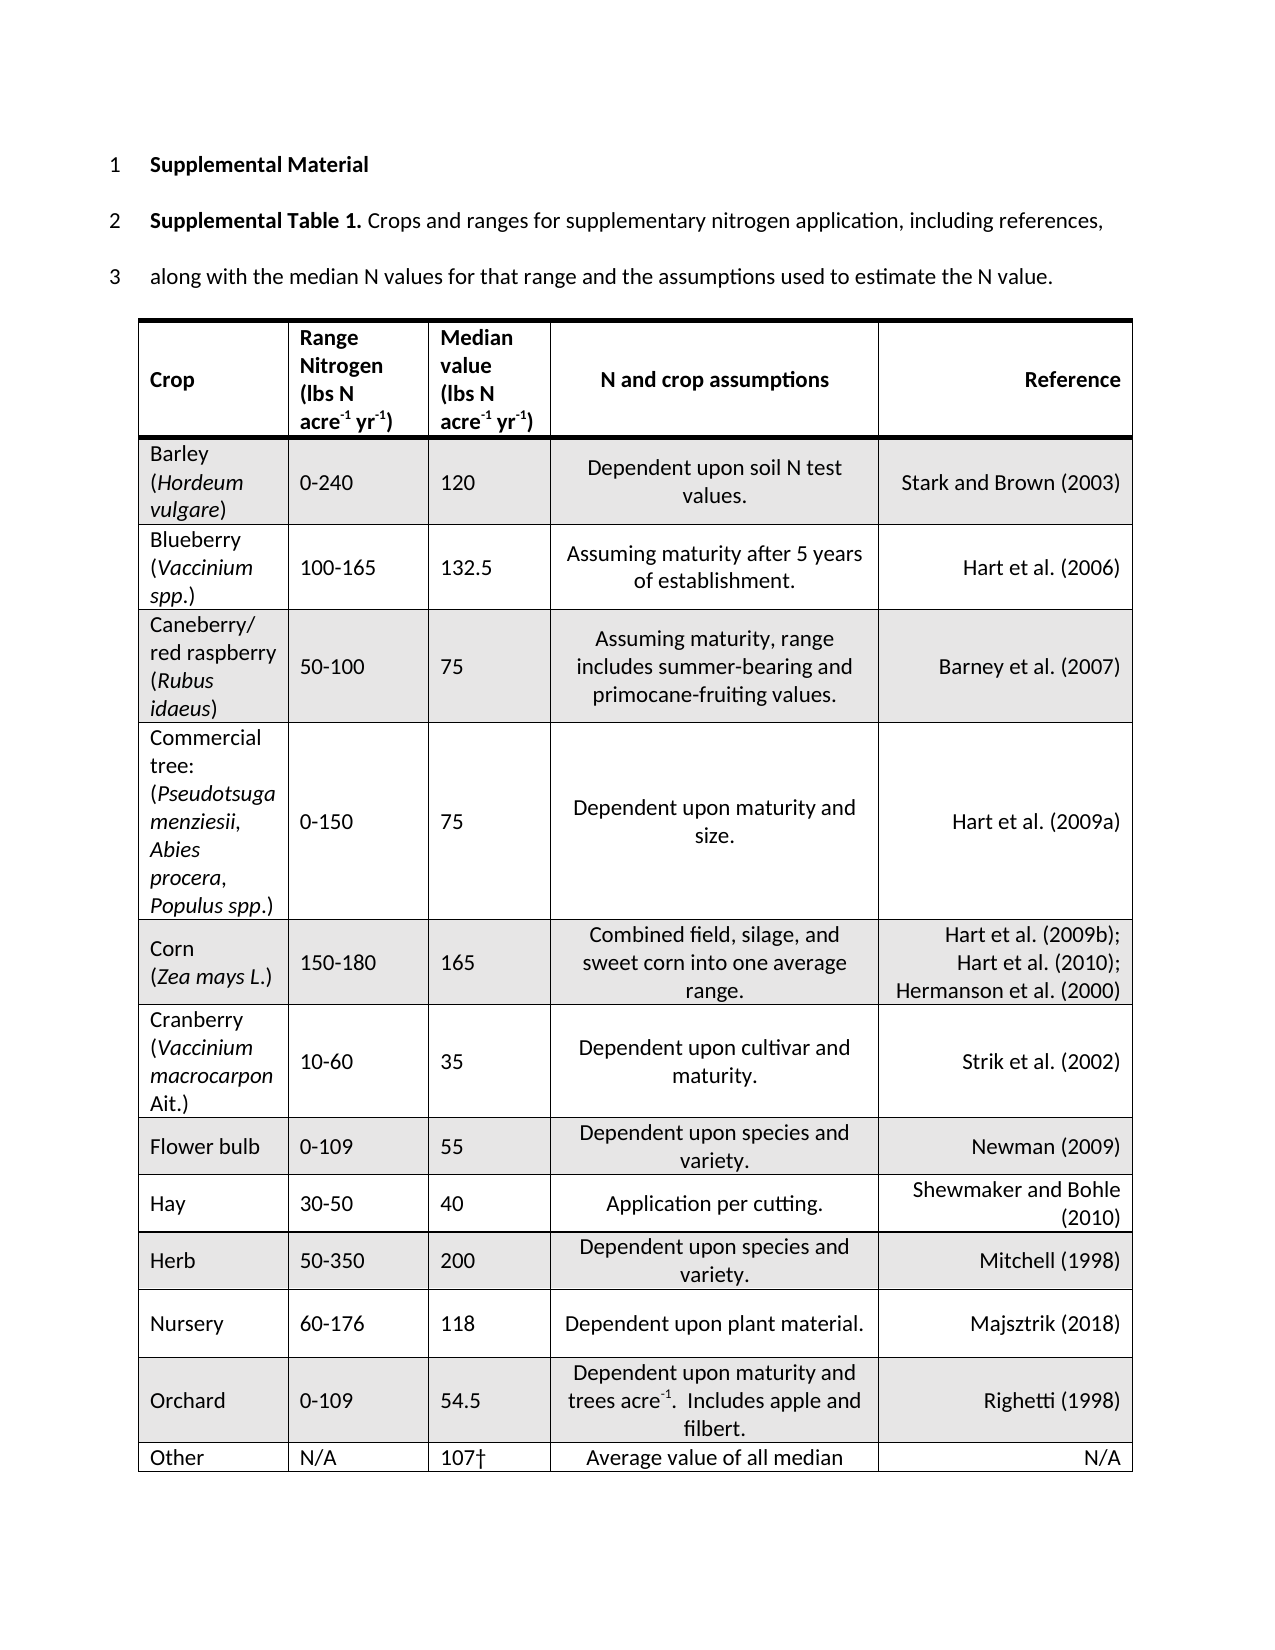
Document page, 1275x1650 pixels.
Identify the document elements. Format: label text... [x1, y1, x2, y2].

table_cell Barley (Hordeum vulgare) [139, 440, 288, 524]
table_cell Caneberry/red raspberry (Rubus idaeus) [139, 610, 288, 722]
table_cell 100-165 [289, 525, 428, 609]
table_cell Blueberry (Vaccinium spp.) [139, 525, 288, 609]
table_cell Dependent upon maturity and trees acre-1. Includes apple and filbert. [551, 1358, 878, 1442]
table_cell N/A [289, 1443, 428, 1471]
table_cell Herb [139, 1233, 288, 1288]
table_cell 0-109 [289, 1358, 428, 1442]
table_cell 0-240 [289, 440, 428, 524]
table_cell Cranberry (Vaccinium macrocarpon Ait.) [139, 1005, 288, 1117]
table_cell Shewmaker and Bohle (2010) [879, 1175, 1132, 1231]
table_cell Other [139, 1443, 288, 1471]
table_cell Newman (2009) [879, 1118, 1132, 1174]
table_cell 10-60 [289, 1005, 428, 1117]
table_cell Mitchell (1998) [879, 1233, 1132, 1288]
table_cell 107† [429, 1443, 550, 1471]
table_header Range Nitrogen (lbs N acre-1 yr-1) [289, 323, 428, 435]
table_cell 50-350 [289, 1233, 428, 1288]
table_cell Orchard [139, 1358, 288, 1442]
text Supplemental Material [150, 150, 1125, 178]
table_cell Strik et al. (2002) [879, 1005, 1132, 1117]
table_cell 200 [429, 1233, 550, 1288]
table_cell Hay [139, 1175, 288, 1231]
table_cell Stark and Brown (2003) [879, 440, 1132, 524]
table_cell 118 [429, 1290, 550, 1357]
table_cell 165 [429, 920, 550, 1004]
table_cell Dependent upon species and variety. [551, 1233, 878, 1288]
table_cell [551, 1443, 878, 1471]
table_cell Dependent upon maturity and size. [551, 723, 878, 919]
table_cell Assuming maturity, range includes summer-bearing and primocane-fruiting values. [551, 610, 878, 722]
table_cell Barney et al. (2007) [879, 610, 1132, 722]
table_cell Assuming maturity after 5 years of establishment. [551, 525, 878, 609]
table_cell Flower bulb [139, 1118, 288, 1174]
table_cell 75 [429, 723, 550, 919]
table_header Crop [139, 323, 288, 435]
table_header N and crop assumptions [551, 323, 878, 435]
table_cell Hart et al. (2006) [879, 525, 1132, 609]
table_cell 50-100 [289, 610, 428, 722]
table_cell Nursery [139, 1290, 288, 1357]
table_cell Application per cutting. [551, 1175, 878, 1231]
table_cell Hart et al. (2009a) [879, 723, 1132, 919]
table_header Reference [879, 323, 1132, 435]
table_cell Dependent upon soil N test values. [551, 440, 878, 524]
table_cell Righetti (1998) [879, 1358, 1132, 1442]
table_cell Dependent upon cultivar and maturity. [551, 1005, 878, 1117]
table_cell 40 [429, 1175, 550, 1231]
table_cell 0-109 [289, 1118, 428, 1174]
table_cell Commercial tree: (Pseudotsuga menziesii, Abies procera, Populus spp.) [139, 723, 288, 919]
table_cell Dependent upon plant material. [551, 1290, 878, 1357]
table_cell 150-180 [289, 920, 428, 1004]
table_cell 55 [429, 1118, 550, 1174]
table_cell 120 [429, 440, 550, 524]
table_cell 132.5 [429, 525, 550, 609]
table_cell Dependent upon species and variety. [551, 1118, 878, 1174]
table_cell Combined field, silage, and sweet corn into one average range. [551, 920, 878, 1004]
table_cell Majsztrik (2018) [879, 1290, 1132, 1357]
table_cell Corn (Zea mays L.) [139, 920, 288, 1004]
text Supplemental Table 1. Crops and ranges for supplementary nitrogen application, including references, along with the median N values for that range and the assumptions used to estimate the N value. [150, 206, 1125, 290]
table_cell 0-150 [289, 723, 428, 919]
table_cell 75 [429, 610, 550, 722]
table_cell 35 [429, 1005, 550, 1117]
table_cell 54.5 [429, 1358, 550, 1442]
table_header Median value (lbs N acre-1 yr-1) [429, 323, 550, 435]
table_cell Hart et al. (2009b); Hart et al. (2010); Hermanson et al. (2000) [879, 920, 1132, 1004]
table_cell 60-176 [289, 1290, 428, 1357]
table_cell N/A [879, 1443, 1132, 1471]
table_cell 30-50 [289, 1175, 428, 1231]
